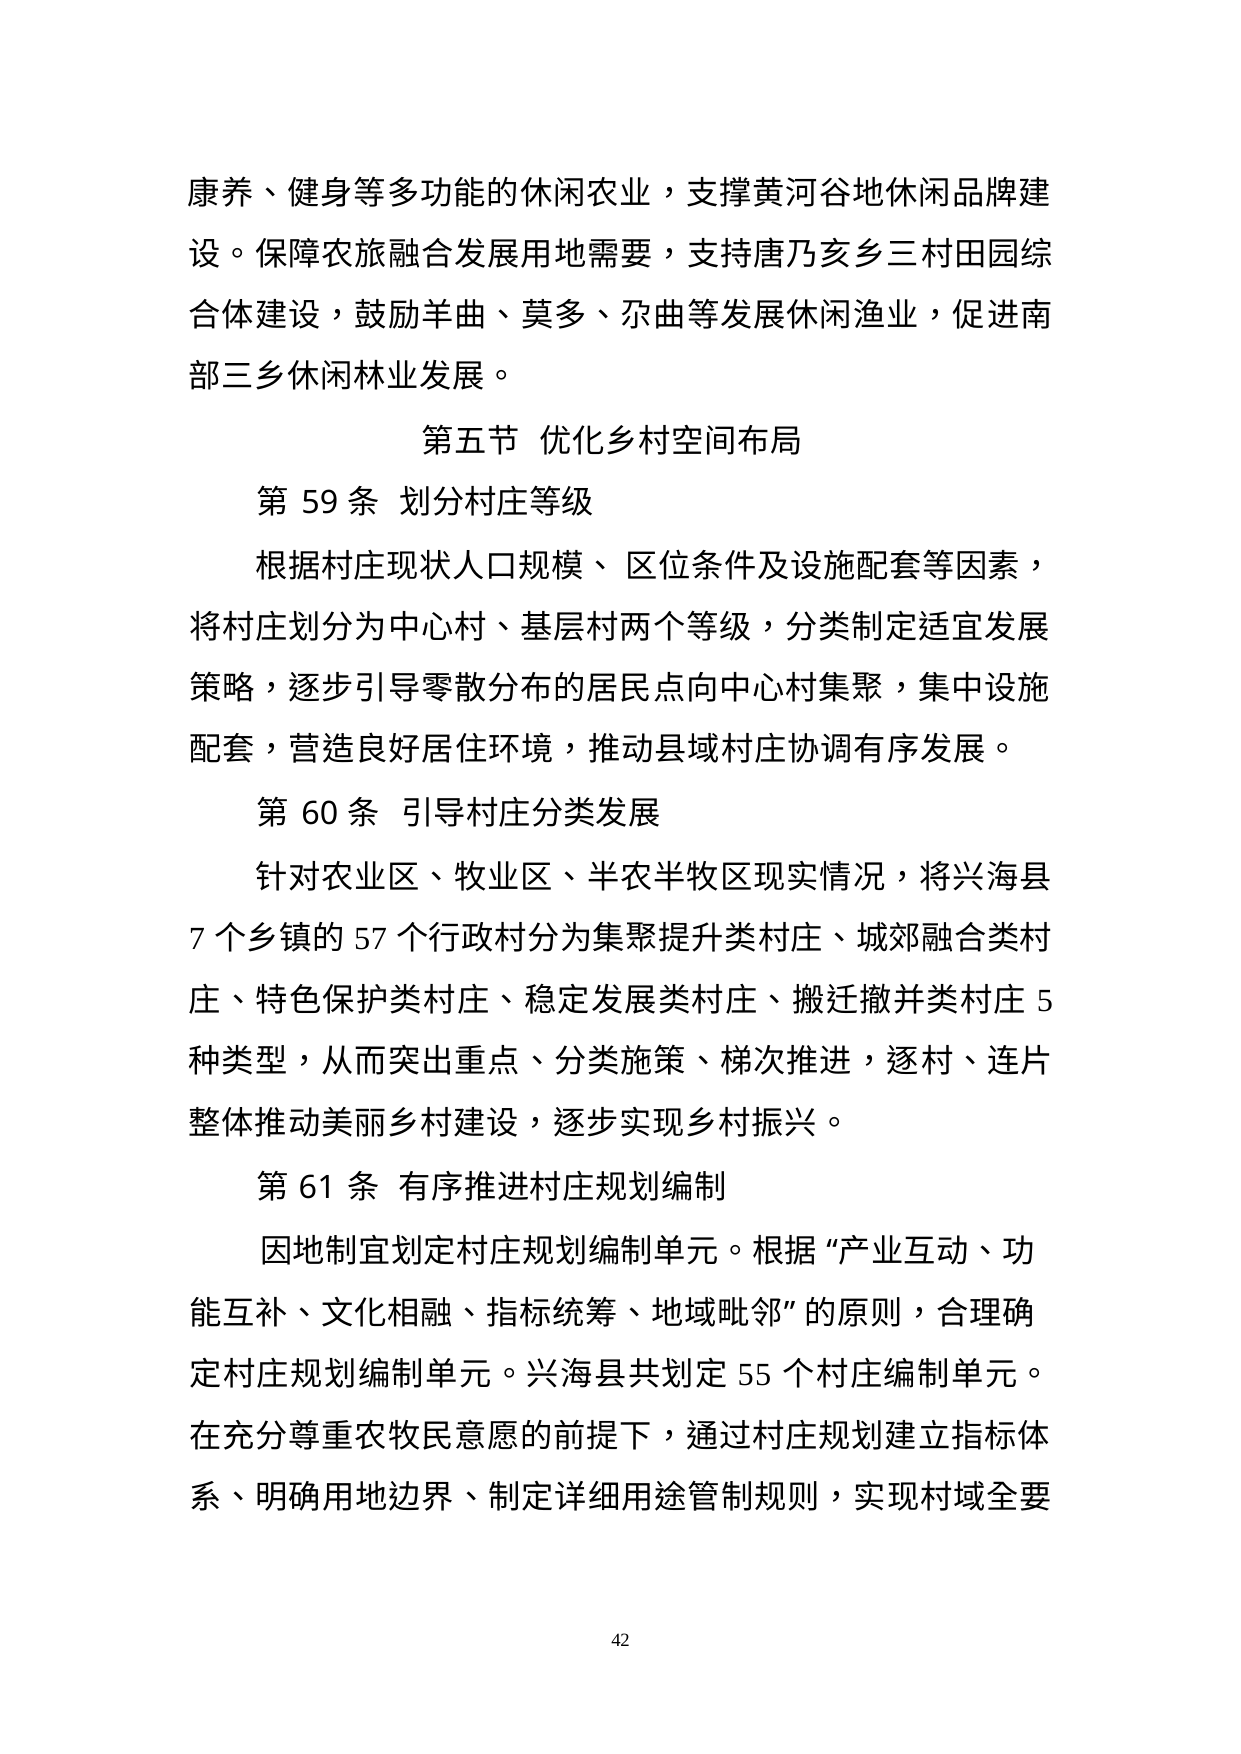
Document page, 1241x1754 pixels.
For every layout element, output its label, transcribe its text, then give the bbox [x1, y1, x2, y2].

text 康养、健身等多功能的休闲农业，支撑黄河谷地休闲品牌建 设。保障农旅融合发展用地需要，支持唐乃亥乡三村田园综 合体建设，鼓励羊曲、莫多、尕曲等发展休闲渔业，促进南 部三乡休闲林业发展。 [188, 170, 1053, 397]
text 针对农业区、牧业区、半农半牧区现实情况，将兴海县 7 个乡镇的 57 个行政村分为集聚提升类村庄、城郊融合类村 庄、特色保护类村庄、稳定发展类村庄、搬迁撤并类村庄 5 种类型，从而突出重点、分类施策、梯次推进，逐村、连片 整体推动美丽乡村建设，逐步实现乡村振兴。 [188, 854, 1053, 1143]
text 根据村庄现状人口规模、 区位条件及设施配套等因素， 将村庄划分为中心村、基层村两个等级，分类制定适宜发展 策略，逐步引导零散分布的居民点向中心村集聚，集中设施 配套，营造良好居住环境，推动县域村庄协调有序发展。 [189, 543, 1053, 770]
text 第五节 优化乡村空间布局 [421, 419, 1061, 460]
text 第 59 条 划分村庄等级 [256, 481, 1061, 521]
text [189, 1228, 1061, 1518]
text 第 60 条 引导村庄分类发展 [256, 792, 1061, 832]
text 第 61 条 有序推进村庄规划编制 [256, 1166, 1061, 1207]
